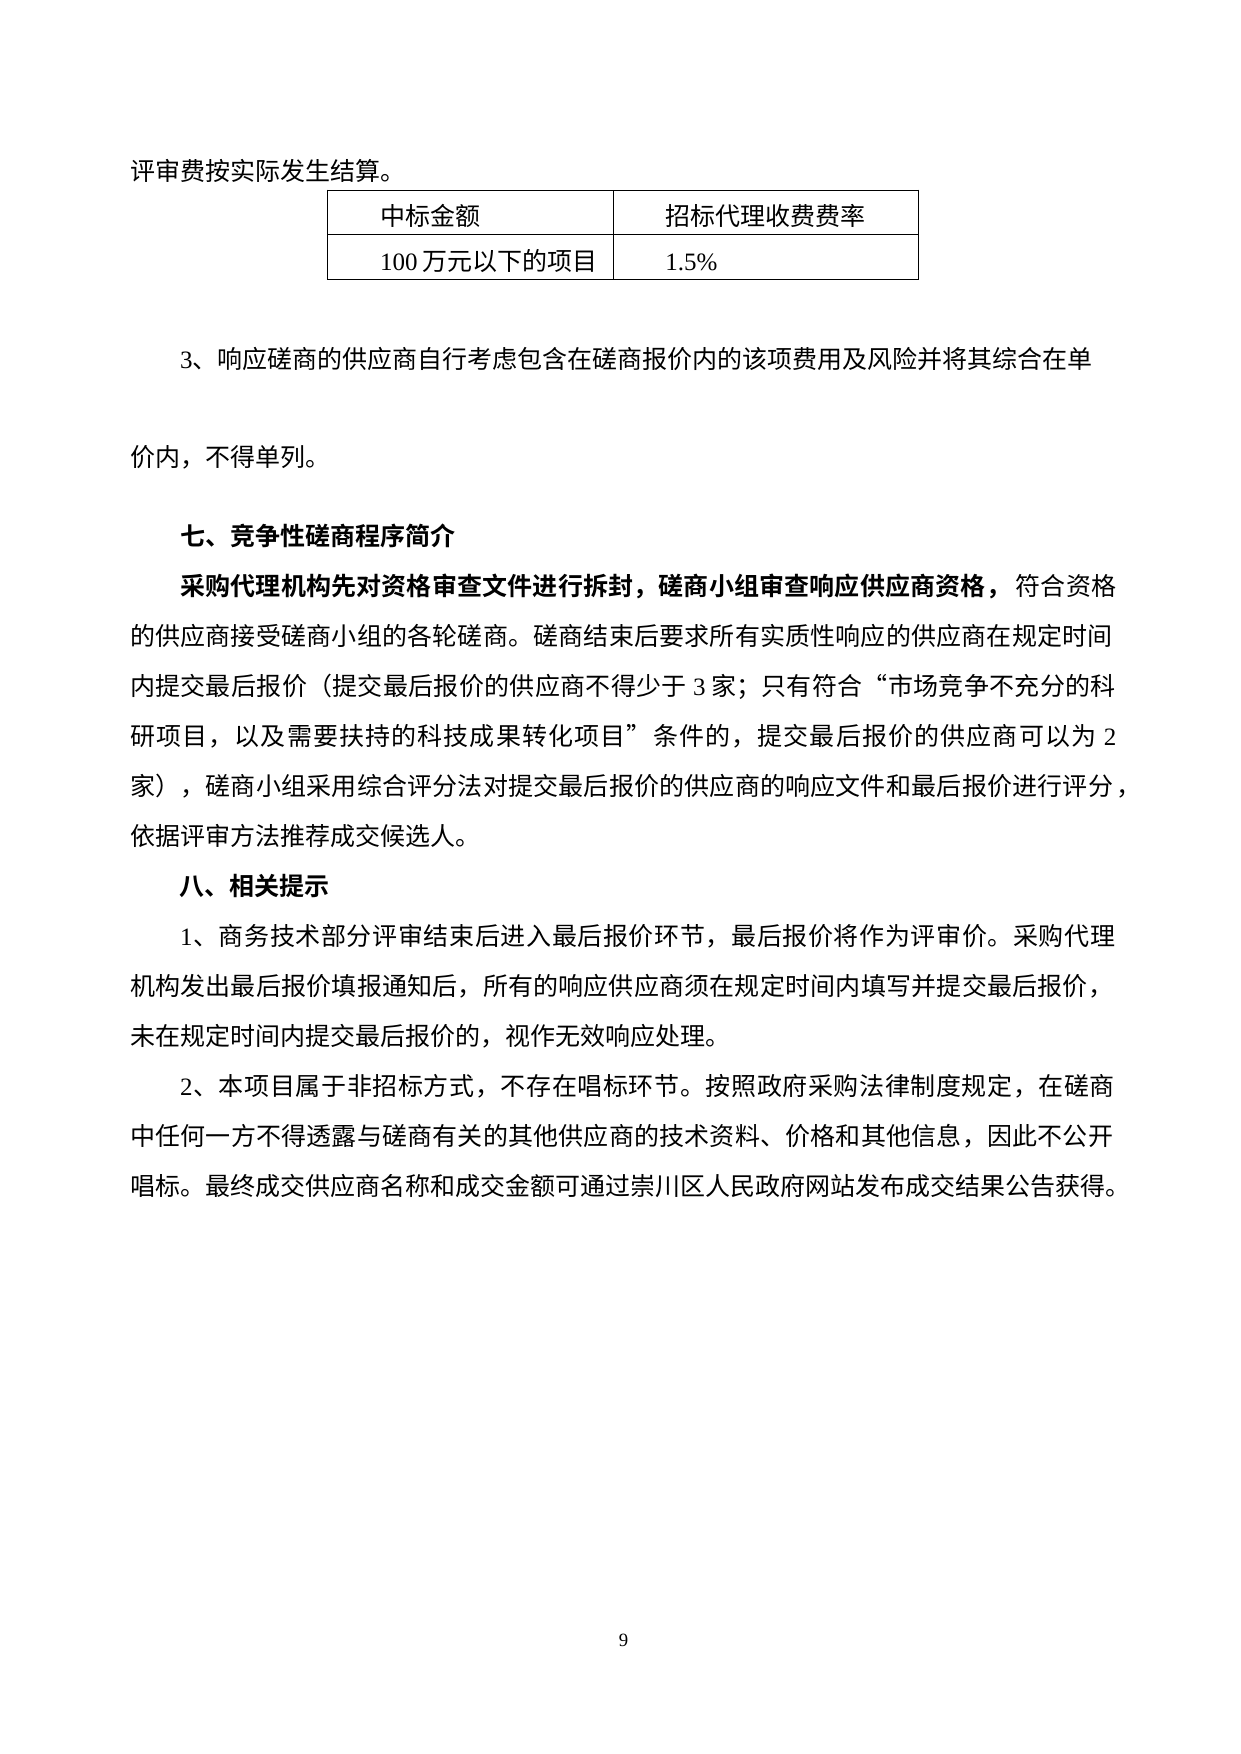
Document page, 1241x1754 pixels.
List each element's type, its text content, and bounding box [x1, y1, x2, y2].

text 2、本项目属于非招标方式，不存在唱标环节。按照政府采购法律制度规定，在磋商中任何一方不得透露与磋商有关的其他供应商的技术资料、价格和其他信息，因此不公开唱标。最终成交供应商名称和成交金额可通过崇川区人民政府网站发布成交结果公告获得。 [130, 1056, 1116, 1206]
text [130, 146, 1116, 189]
table_header 中标金额 [328, 191, 613, 234]
text 八、相关提示 [130, 856, 1094, 906]
text 七、竞争性磋商程序简介 [130, 506, 1116, 556]
text 采购代理机构先对资格审查文件进行拆封，磋商小组审查响应供应商资格，符合资格的供应商接受磋商小组的各轮磋商。磋商结束后要求所有实质性响应的供应商在规定时间内提交最后报价（提交最后报价的供应商不得少于3家；只有符合“市场竞争不充分的科研项目，以及需要扶持的科技成果转化项目”条件的，提交最后报价的供应商可以为2家），磋商小组采用综合评分法对提交最后报价的供应商的响应文件和最后报价进行评分，依据评审方法推荐成交候选人。 [130, 556, 1116, 856]
text 1、商务技术部分评审结束后进入最后报价环节，最后报价将作为评审价。采购代理机构发出最后报价填报通知后，所有的响应供应商须在规定时间内填写并提交最后报价，未在规定时间内提交最后报价的，视作无效响应处理。 [130, 906, 1116, 1056]
table_cell 100万元以下的项目 [328, 235, 613, 279]
text 3、响应磋商的供应商自行考虑包含在磋商报价内的该项费用及风险并将其综合在单价内，不得单列。 [130, 325, 1116, 488]
table_cell 1.5% [614, 235, 918, 279]
table_header 招标代理收费费率 [614, 191, 918, 234]
